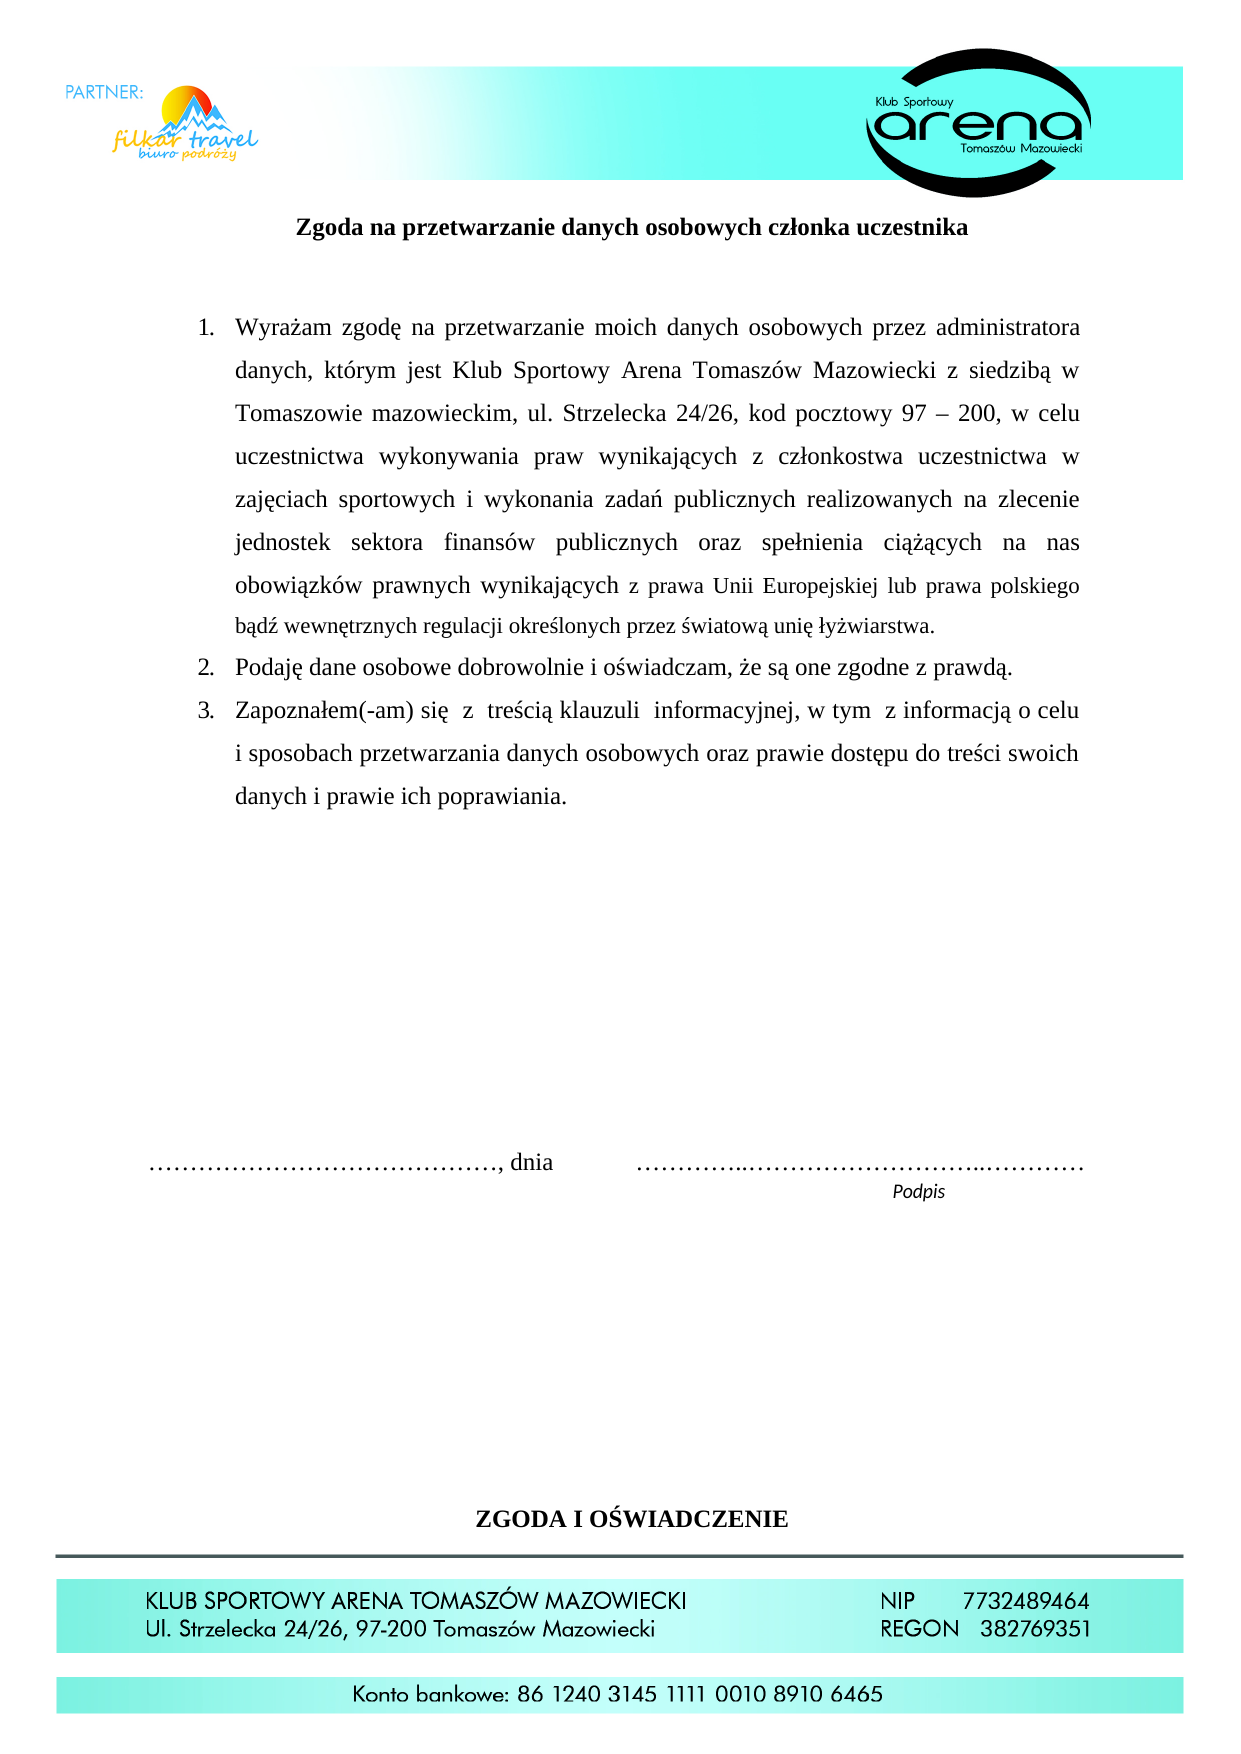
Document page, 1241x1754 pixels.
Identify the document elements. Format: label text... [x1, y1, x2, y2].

list Zapoznałem(-am) się z treścią klauzuli informacyjnej, w tym z informacją o celu i sposobach przetwarzania danych osobowych oraz prawie dostępu do treści swoich danych i prawie ich poprawiania. [197, 695, 1080, 810]
list Podaję dane osobowe dobrowolnie i oświadczam, że są one zgodne z prawdą. [197, 652, 1093, 681]
list Wyrażam zgodę na przetwarzanie moich danych osobowych przez administratora danych, którym jest Klub Sportowy Arena Tomaszów Mazowiecki z siedzibą w Tomaszowie mazowieckim, ul. Strzelecka 24/26, kod pocztowy 97 – 200, w celu uczestnictwa wykonywania praw wynikających z członkostwa uczestnictwa w zajęciach sportowych i wykonania zadań publicznych realizowanych na zlecenie jednostek sektora finansów publicznych oraz spełnienia ciążących na nas obowiązków prawnych wynikających z prawa Unii Europejskiej lub prawa polskiego bądź wewnętrznych regulacji określonych przez światową unię łyżwiarstwa. [197, 312, 1081, 639]
text Podpis [148, 1178, 947, 1204]
picture [0, 1532, 1241, 1754]
subtitle ZGODA I OŚWIADCZENIE [475, 1504, 1093, 1532]
picture [0, 5, 1241, 213]
subtitle Zgoda na przetwarzanie danych osobowych członka uczestnika [295, 213, 1093, 241]
text ……………………………………, dnia …………..………………………..………… [148, 1147, 1085, 1176]
